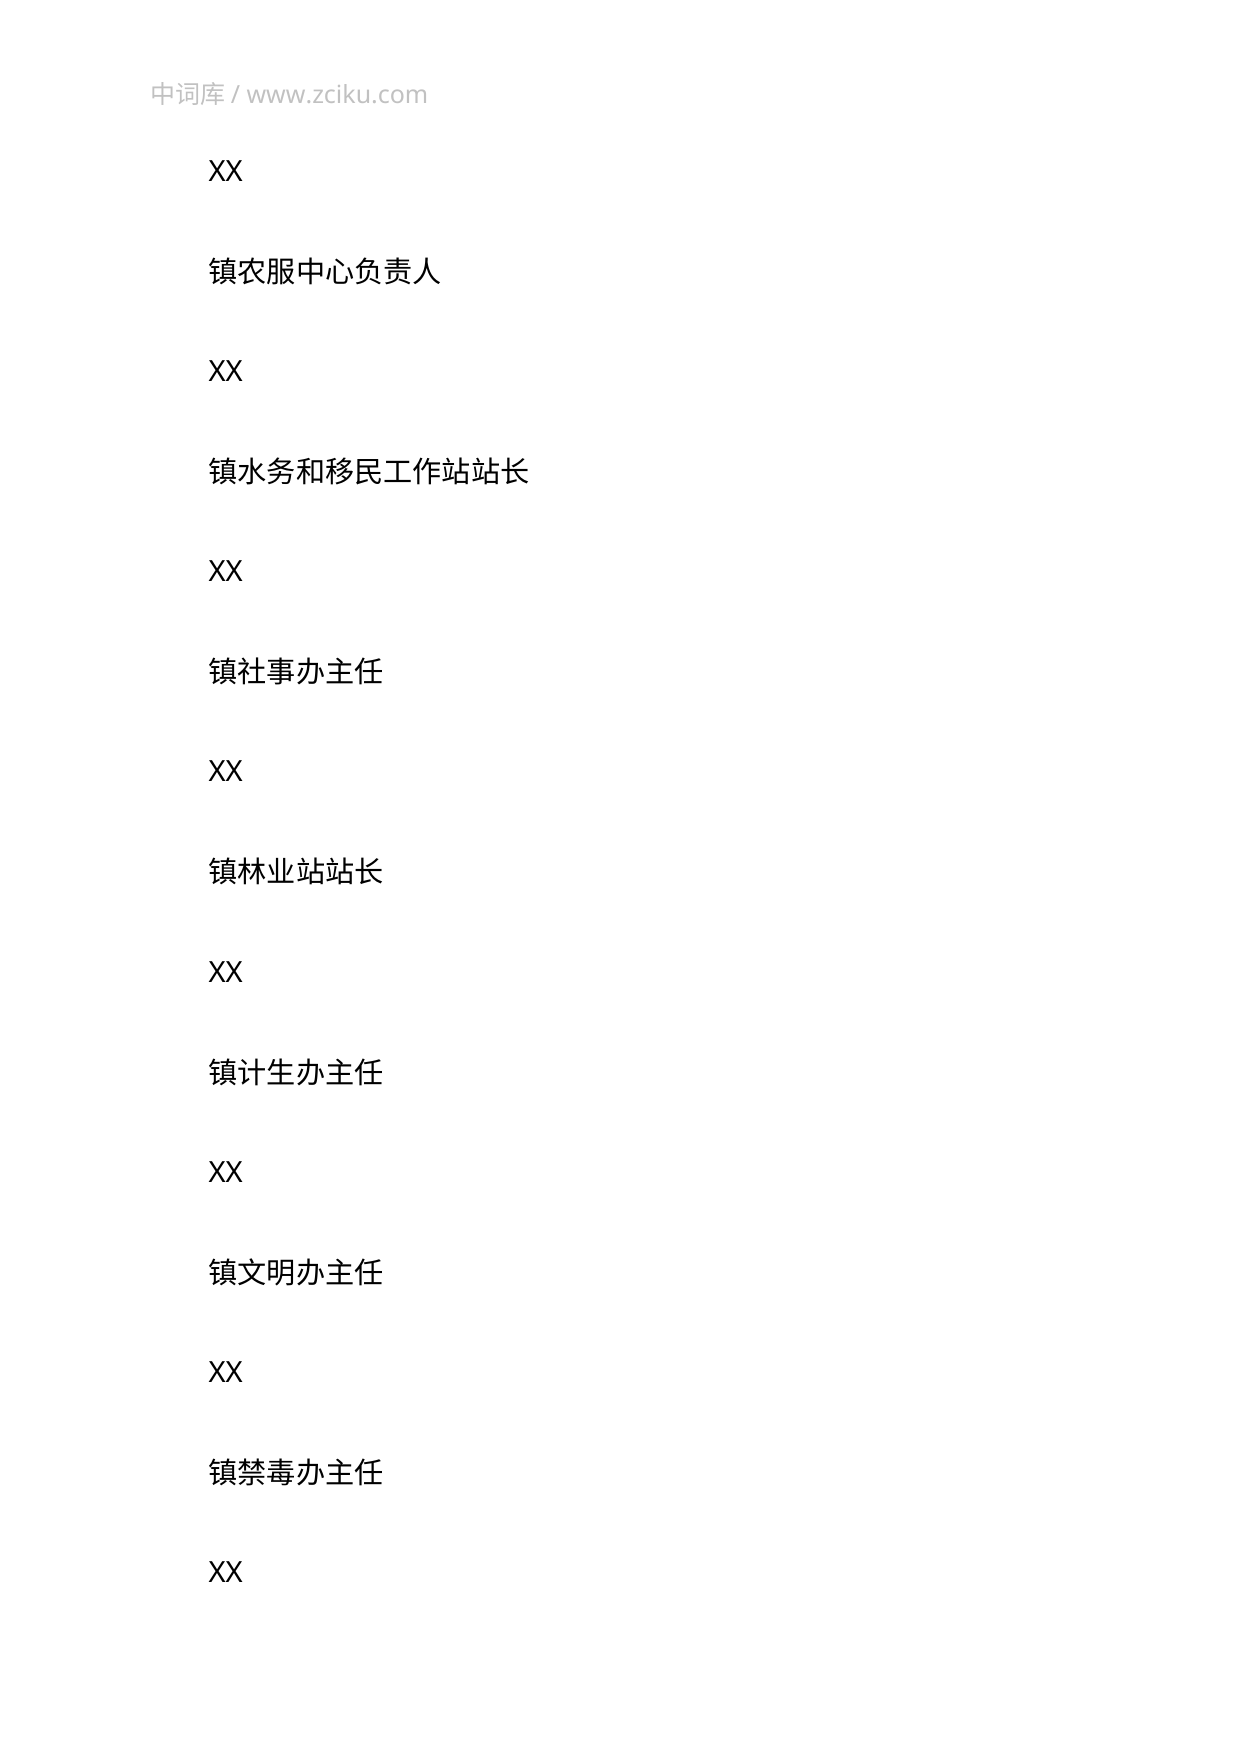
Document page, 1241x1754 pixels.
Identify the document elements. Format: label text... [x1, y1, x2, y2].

text 镇计生办主任 [150, 1049, 1090, 1092]
text 镇林业站站长 [150, 849, 1090, 891]
text 镇水务和移民工作站站长 [150, 449, 1090, 491]
text XX [150, 550, 1090, 590]
text XX [150, 1351, 1090, 1391]
text XX [150, 1551, 1090, 1591]
text XX [150, 350, 1090, 390]
text XX [150, 1151, 1090, 1191]
text XX [150, 751, 1090, 790]
text XX [150, 951, 1090, 991]
text XX [150, 150, 1090, 190]
text 镇文明办主任 [150, 1249, 1090, 1292]
text 镇社事办主任 [150, 649, 1090, 691]
text 镇农服中心负责人 [150, 248, 1090, 291]
text 镇禁毒办主任 [150, 1450, 1090, 1492]
